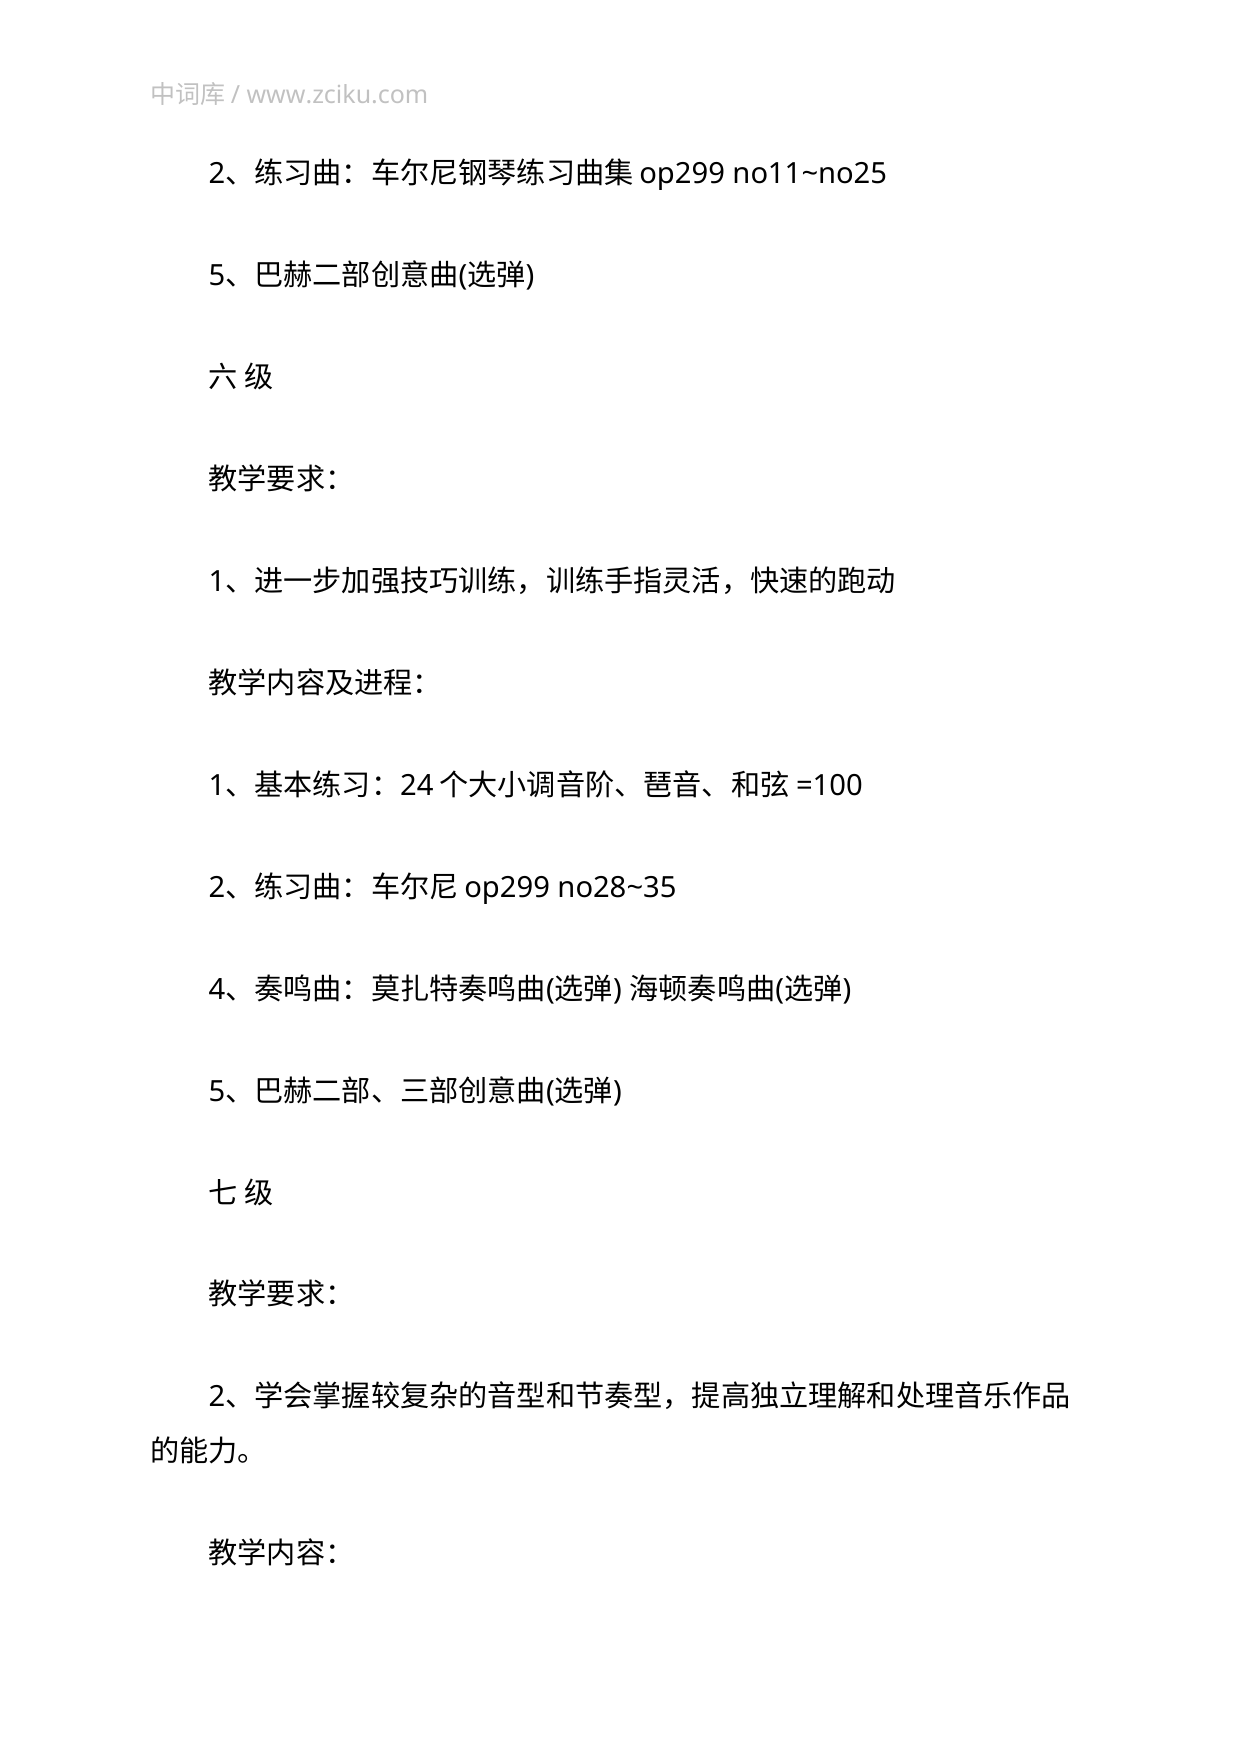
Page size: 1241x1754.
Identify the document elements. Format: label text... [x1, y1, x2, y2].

text 教学内容及进程： [150, 659, 1090, 702]
text 1、进一步加强技巧训练，训练手指灵活，快速的跑动 [150, 557, 1090, 600]
text 5、巴赫二部、三部创意曲(选弹) [150, 1067, 1090, 1109]
text 5、巴赫二部创意曲(选弹) [150, 252, 1090, 294]
text 1、基本练习：24个大小调音阶、琶音、和弦 =100 [150, 761, 1090, 804]
text 教学内容： [150, 1529, 1090, 1572]
text 六 级 [150, 354, 1090, 396]
text 2、学会掌握较复杂的音型和节奏型，提高独立理解和处理音乐作品的能力。 [150, 1373, 1090, 1470]
text 教学要求： [150, 456, 1090, 498]
text 2、练习曲：车尔尼op299 no28~35 [150, 863, 1090, 906]
text 4、奏鸣曲：莫扎特奏鸣曲(选弹) 海顿奏鸣曲(选弹) [150, 965, 1090, 1008]
text 教学要求： [150, 1271, 1090, 1313]
text 2、练习曲：车尔尼钢琴练习曲集op299 no11~no25 [150, 150, 1090, 192]
text 七 级 [150, 1169, 1090, 1211]
